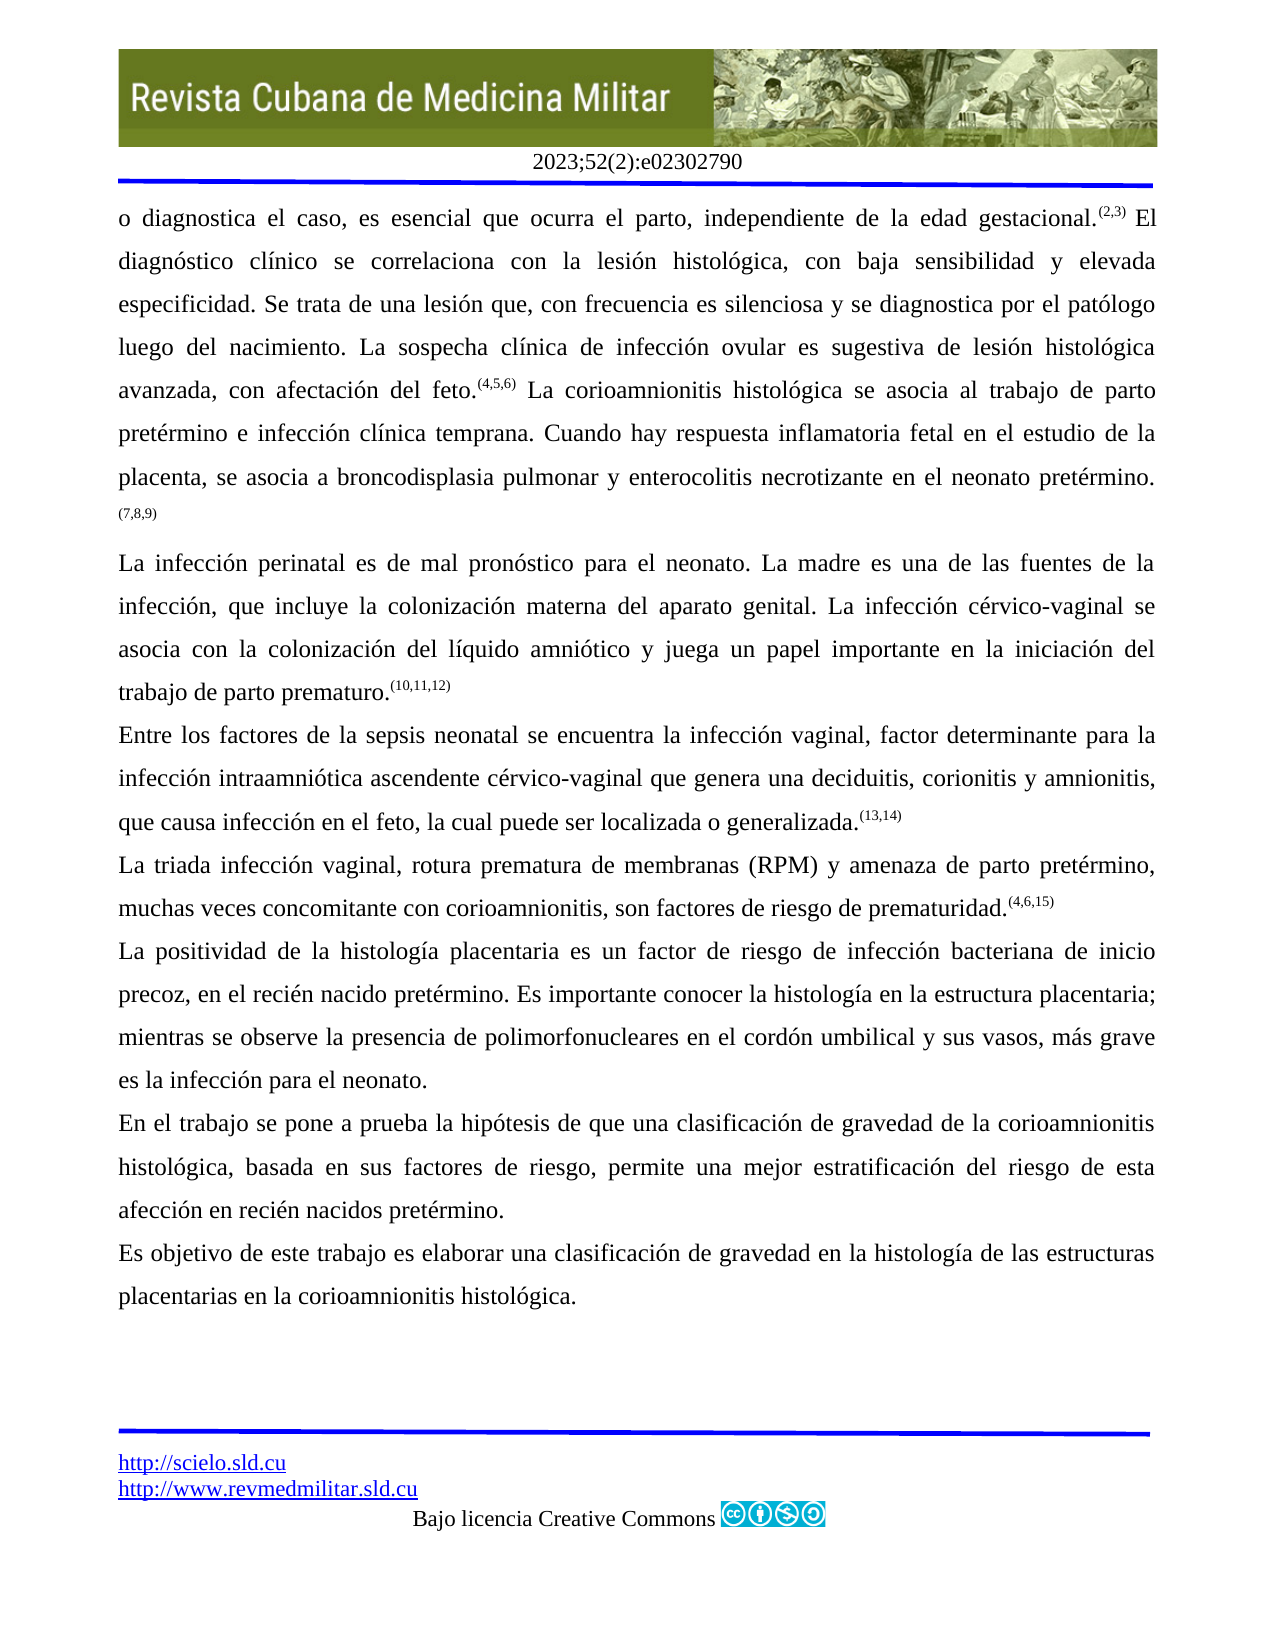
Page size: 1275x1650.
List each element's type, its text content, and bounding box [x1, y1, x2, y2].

text La positividad de la histología placentaria es un factor de riesgo de infección bacteriana de inicio precoz, en el recién nacido pretérmino. Es importante conocer la histología en la estructura placentaria; mientras se observe la presencia de polimorfonucleares en el cordón umbilical y sus vasos, más grave es la infección para el neonato. [118, 936, 1157, 1094]
text Entre los factores de la sepsis neonatal se encuentra la infección vaginal, factor determinante para la infección intraamniótica ascendente cérvico-vaginal que genera una deciduitis, corionitis y amnionitis, que causa infección en el feto, la cual puede ser localizada o generalizada.(13,14) [118, 720, 1157, 835]
text Es objetivo de este trabajo es elaborar una clasificación de gravedad en la histología de las estructuras placentarias en la corioamnionitis histológica. [118, 1238, 1157, 1310]
picture [720, 1501, 826, 1527]
text La triada infección vaginal, rotura prematura de membranas (RPM) y amenaza de parto pretérmino, muchas veces concomitante con corioamnionitis, son factores de riesgo de prematuridad.(4,6,15) [118, 850, 1157, 922]
text En el trabajo se pone a prueba la hipótesis de que una clasificación de gravedad de la corioamnionitis histológica, basada en sus factores de riesgo, permite una mejor estratificación del riesgo de esta afección en recién nacidos pretérmino. [118, 1108, 1157, 1223]
picture [118, 49, 1158, 147]
text La infección perinatal es de mal pronóstico para el neonato. La madre es una de las fuentes de la infección, que incluye la colonización materna del aparato genital. La infección cérvico-vaginal se asocia con la colonización del líquido amniótico y juega un papel importante en la iniciación del trabajo de parto prematuro.(10,11,12) [118, 548, 1157, 706]
